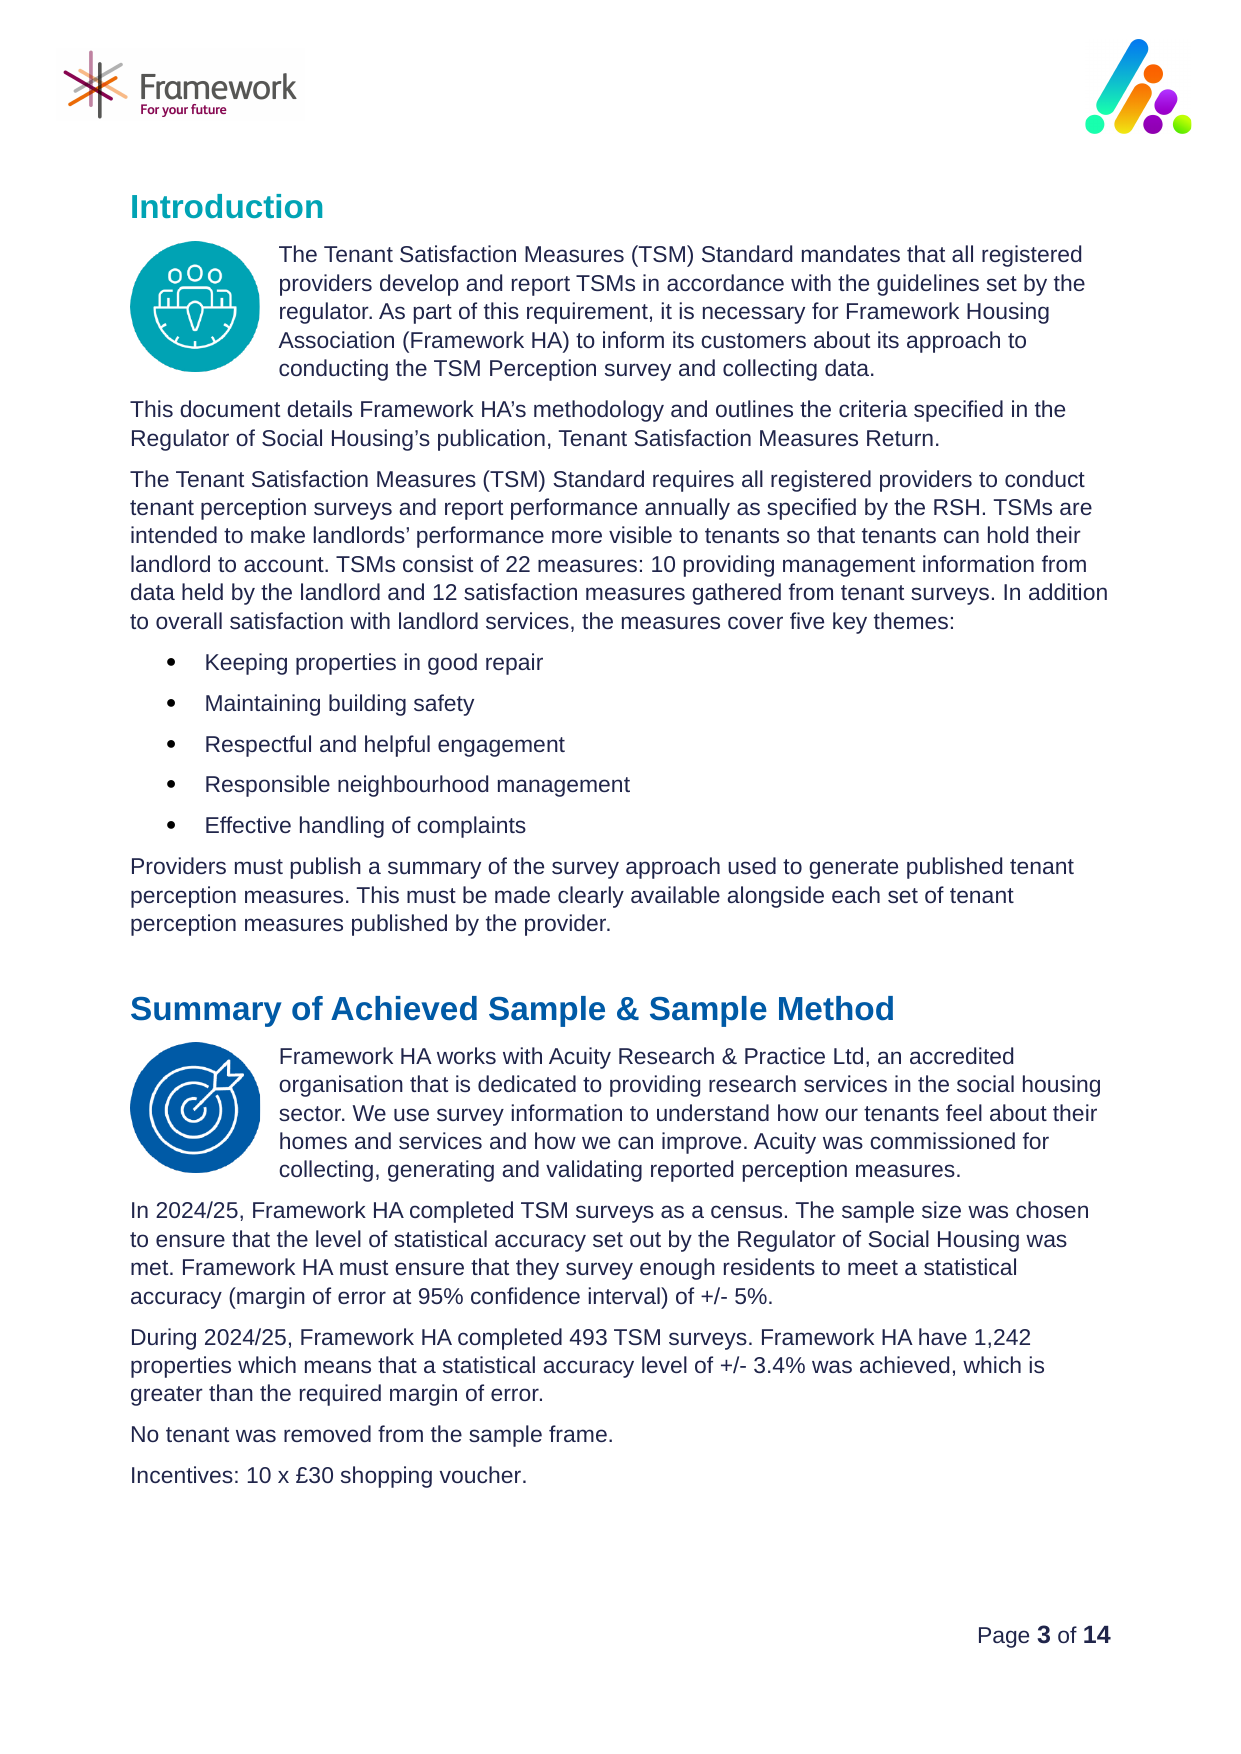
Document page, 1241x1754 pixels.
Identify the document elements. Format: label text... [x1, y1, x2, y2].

text The Tenant Satisfaction Measures (TSM) Standard requires all registered providers to conduct tenant perception surveys and report performance annually as specified by the RSH. TSMs are intended to make landlords’ performance more visible to tenants so that tenants can hold their landlord to account. TSMs consist of 22 measures: 10 providing management information from data held by the landlord and 12 satisfaction measures gathered from tenant surveys. In addition to overall satisfaction with landlord services, the measures cover five key themes: [130, 466, 1110, 634]
list Respectful and helpful engagement [167, 731, 1110, 757]
text In 2024/25, Framework HA completed TSM surveys as a census. The sample size was chosen to ensure that the level of statistical accuracy set out by the Regulator of Social Housing was met. Framework HA must ensure that they survey enough residents to meet a statistical accuracy (margin of error at 95% confidence interval) of +/- 5%. [130, 1197, 1110, 1309]
subtitle Introduction [130, 187, 1110, 226]
text This document details Framework HA’s methodology and outlines the criteria specified in the Regulator of Social Housing’s publication, Tenant Satisfaction Measures Return. [130, 396, 1110, 451]
text During 2024/25, Framework HA completed 493 TSM surveys. Framework HA have 1,242 properties which means that a statistical accuracy level of +/- 3.4% was achieved, which is greater than the required margin of error. [130, 1323, 1110, 1407]
text Providers must publish a summary of the survey approach used to generate published tenant perception measures. This must be made clearly available alongside each set of tenant perception measures published by the provider. [130, 853, 1110, 937]
text Incentives: 10 x £30 shopping voucher. [130, 1462, 1110, 1489]
list Maintaining building safety [167, 689, 1110, 716]
subtitle Summary of Achieved Sample & Sample Method [130, 989, 1110, 1027]
list Effective handling of complaints [167, 812, 1110, 839]
text Framework HA works with Acuity Research & Practice Ltd, an accredited organisation that is dedicated to providing research services in the social housing sector. We use survey information to understand how our tenants feel about their homes and services and how we can improve. Acuity was commissioned for collecting, generating and validating reported perception measures. [130, 1043, 1110, 1183]
list Keeping properties in good repair [167, 649, 1110, 675]
list Responsible neighbourhood management [167, 771, 1110, 798]
picture [55, 48, 305, 121]
picture [130, 1042, 260, 1173]
picture [1085, 39, 1192, 134]
picture [130, 241, 260, 372]
text No tenant was removed from the sample frame. [130, 1421, 1110, 1448]
text The Tenant Satisfaction Measures (TSM) Standard mandates that all registered providers develop and report TSMs in accordance with the guidelines set by the regulator. As part of this requirement, it is necessary for Framework Housing Association (Framework HA) to inform its customers about its approach to conducting the TSM Perception survey and collecting data. [130, 241, 1110, 382]
